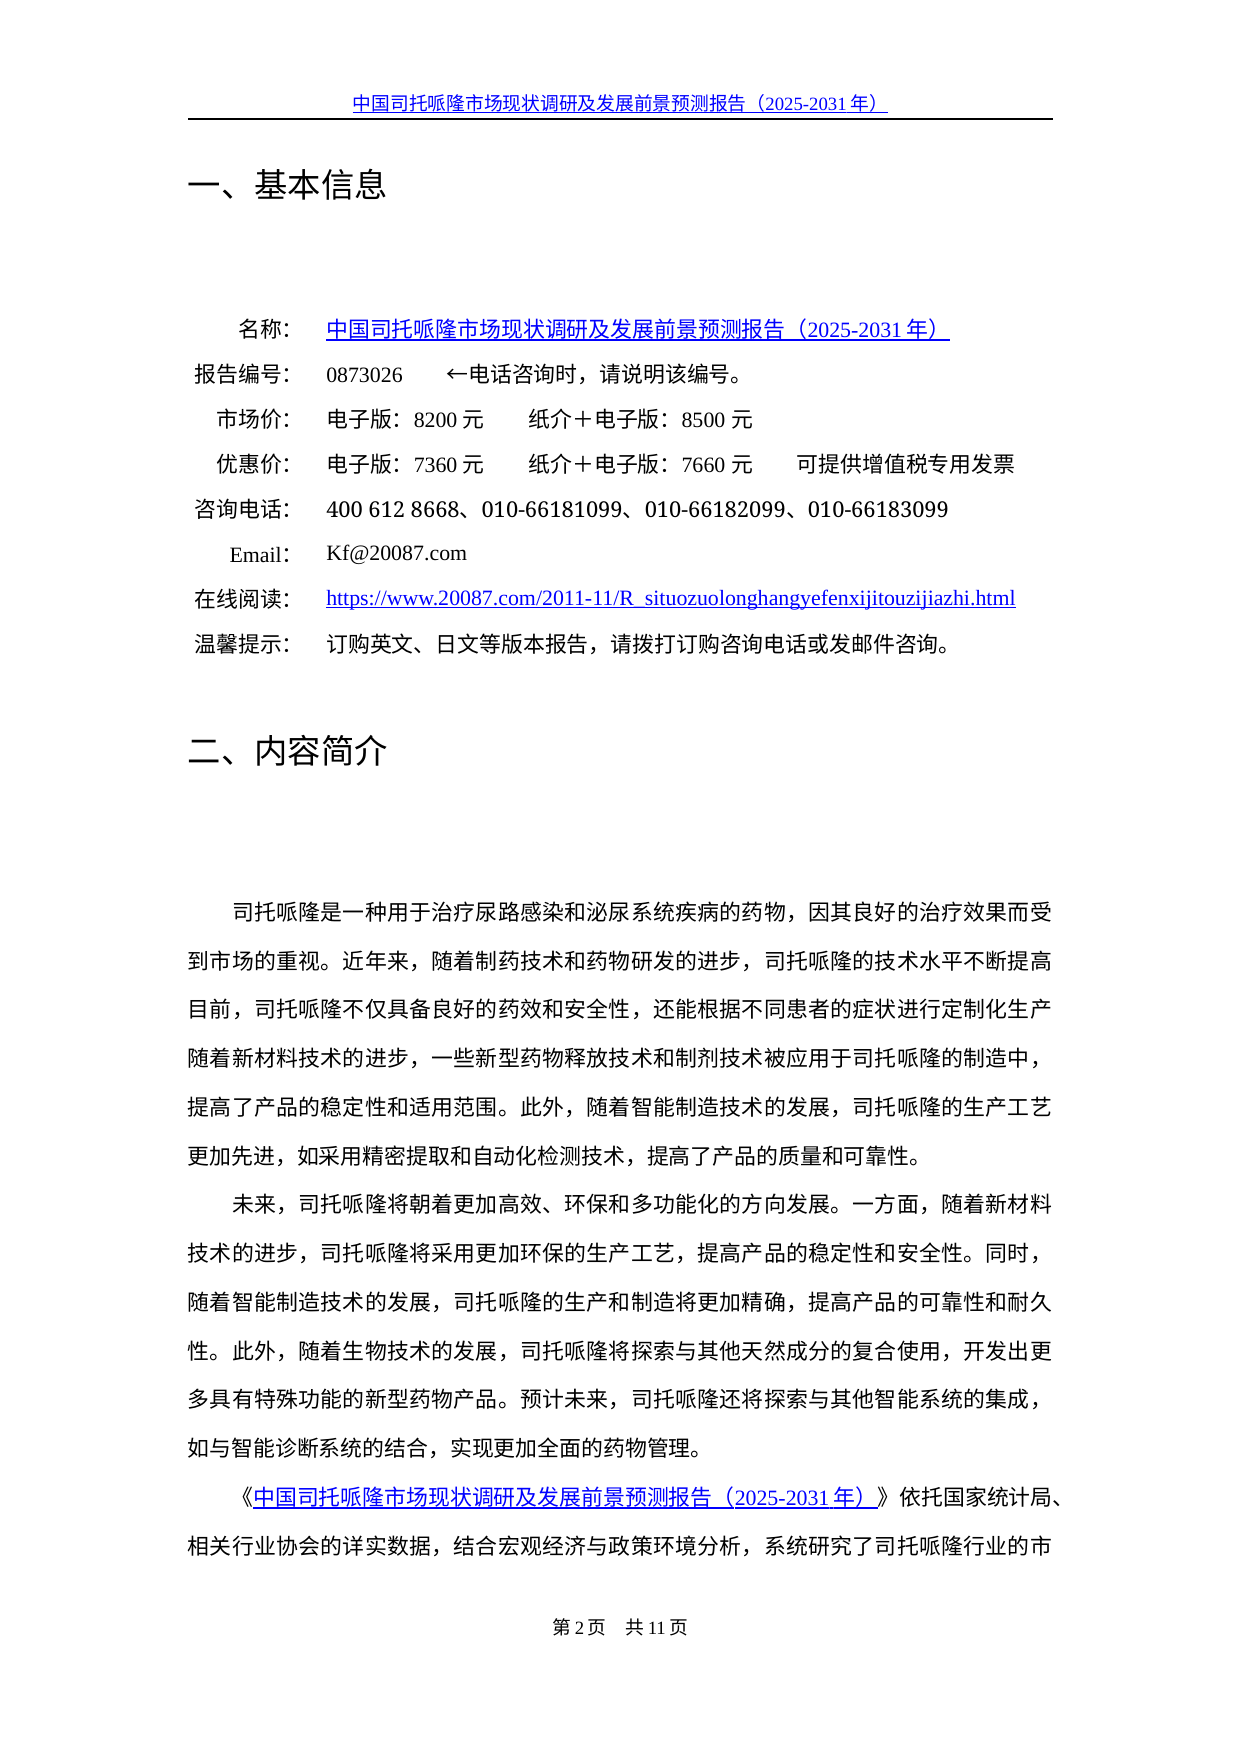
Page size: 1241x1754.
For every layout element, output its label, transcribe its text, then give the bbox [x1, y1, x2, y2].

table_cell 温馨提示： [167, 627, 315, 672]
title 二、内容简介 [187, 717, 1053, 782]
table_cell 电子版：8200 元 纸介＋电子版：8500 元 [315, 402, 1073, 447]
table_cell [315, 582, 1073, 627]
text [187, 894, 1053, 1561]
table_cell 订购英文、日文等版本报告，请拨打订购咨询电话或发邮件咨询。 [315, 627, 1073, 672]
table_cell 优惠价： [167, 447, 315, 492]
table_cell 报告编号： [167, 357, 315, 402]
title 一、基本信息 [187, 150, 1053, 215]
table_cell Kf@20087.com [315, 537, 1073, 582]
table_cell Email： [167, 537, 315, 582]
table_cell 0873026 ←电话咨询时，请说明该编号。 [315, 357, 1073, 402]
table_cell 咨询电话： [167, 492, 315, 537]
table_cell 400 612 8668、010-66181099、010-66182099、010-66183099 [315, 492, 1073, 537]
table_cell 电子版：7360 元 纸介＋电子版：7660 元 可提供增值税专用发票 [315, 447, 1073, 492]
table_header 中国司托哌隆市场现状调研及发展前景预测报告（2025-2031年） [315, 312, 1073, 357]
table_cell 市场价： [167, 402, 315, 447]
table_header 名称： [167, 312, 315, 357]
table_cell 在线阅读： [167, 582, 315, 627]
